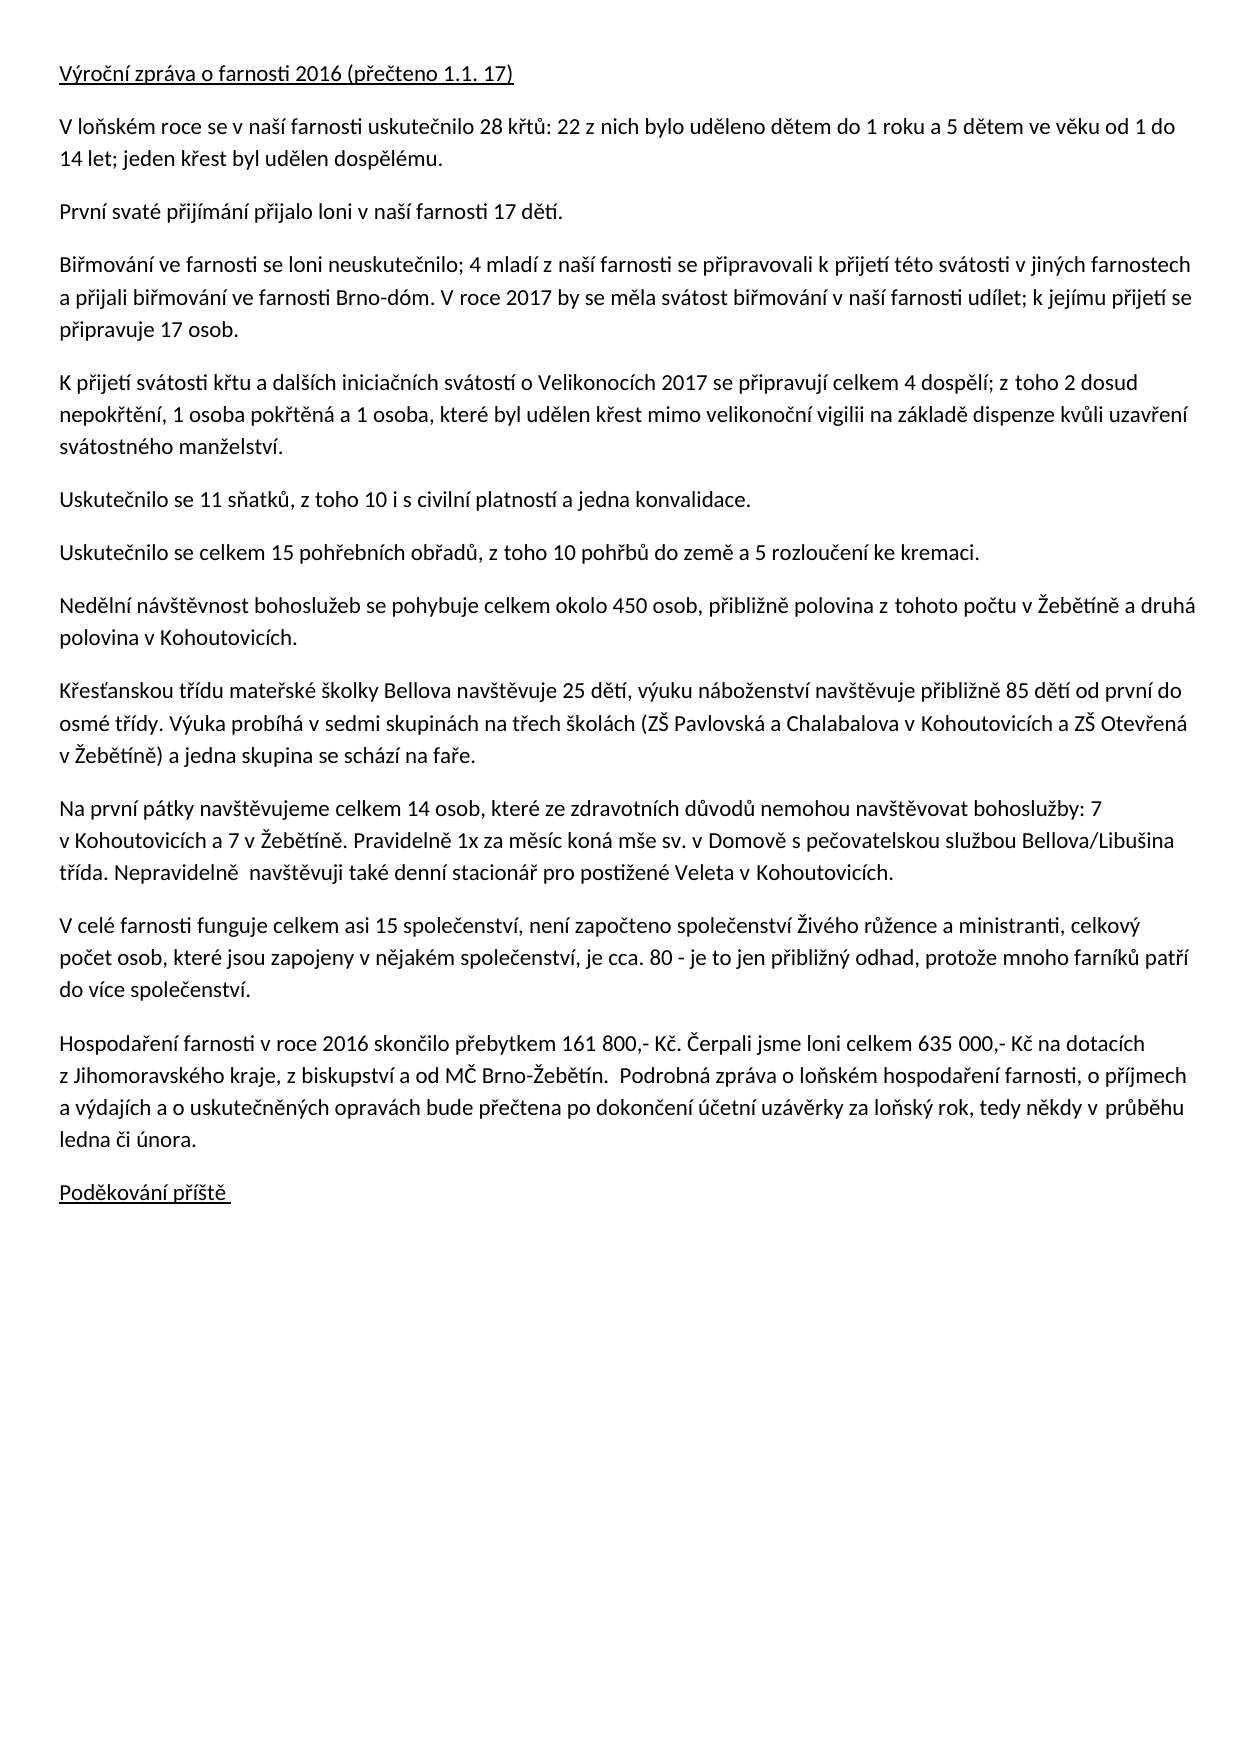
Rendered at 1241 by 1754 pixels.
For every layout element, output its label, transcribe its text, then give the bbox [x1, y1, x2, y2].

text V loňském roce se v naší farnosti uskutečnilo 28 křtů: 22 z nich bylo uděleno dětem do 1 roku a 5 dětem ve věku od 1 do 14 let; jeden křest byl udělen dospělému. [59, 112, 1196, 172]
text Výroční zpráva o farnosti 2016 (přečteno 1.1. 17) [59, 59, 1196, 87]
text V celé farnosti funguje celkem asi 15 společenství, není započteno společenství Živého růžence a ministranti, celkový počet osob, které jsou zapojeny v nějakém společenství, je cca. 80 - je to jen přibližný odhad, protože mnoho farníků patří do více společenství. [59, 911, 1196, 1004]
text Křesťanskou třídu mateřské školky Bellova navštěvuje 25 dětí, výuku náboženství navštěvuje přibližně 85 dětí od první do osmé třídy. Výuka probíhá v sedmi skupinách na třech školách (ZŠ Pavlovská a Chalabalova v Kohoutovicích a ZŠ Otevřená v Žebětíně) a jedna skupina se schází na faře. [59, 676, 1196, 769]
text Uskutečnilo se 11 sňatků, z toho 10 i s civilní platností a jedna konvalidace. [59, 485, 1196, 513]
text Hospodaření farnosti v roce 2016 skončilo přebytkem 161 800,- Kč. Čerpali jsme loni celkem 635 000,- Kč na dotacích z Jihomoravského kraje, z biskupství a od MČ Brno-Žebětín. Podrobná zpráva o loňském hospodaření farnosti, o příjmech a výdajích a o uskutečněných opravách bude přečtena po dokončení účetní uzávěrky za loňský rok, tedy někdy v průběhu ledna či února. [59, 1029, 1196, 1153]
text Biřmování ve farnosti se loni neuskutečnilo; 4 mladí z naší farnosti se připravovali k přijetí této svátosti v jiných farnostech a přijali biřmování ve farnosti Brno-dóm. V roce 2017 by se měla svátost biřmování v naší farnosti udílet; k jejímu přijetí se připravuje 17 osob. [59, 250, 1196, 343]
text Uskutečnilo se celkem 15 pohřebních obřadů, z toho 10 pohřbů do země a 5 rozloučení ke kremaci. [59, 538, 1196, 566]
text Na první pátky navštěvujeme celkem 14 osob, které ze zdravotních důvodů nemohou navštěvovat bohoslužby: 7 v Kohoutovicích a 7 v Žebětíně. Pravidelně 1x za měsíc koná mše sv. v Domově s pečovatelskou službou Bellova/Libušina třída. Nepravidelně navštěvuji také denní stacionář pro postižené Veleta v Kohoutovicích. [59, 794, 1196, 886]
text Poděkování příště [59, 1178, 1196, 1206]
text Nedělní návštěvnost bohoslužeb se pohybuje celkem okolo 450 osob, přibližně polovina z tohoto počtu v Žebětíně a druhá polovina v Kohoutovicích. [59, 591, 1196, 651]
text První svaté přijímání přijalo loni v naší farnosti 17 dětí. [59, 197, 1196, 225]
text K přijetí svátosti křtu a dalších iniciačních svátostí o Velikonocích 2017 se připravují celkem 4 dospělí; z toho 2 dosud nepokřtění, 1 osoba pokřtěná a 1 osoba, které byl udělen křest mimo velikonoční vigilii na základě dispenze kvůli uzavření svátostného manželství. [59, 368, 1196, 460]
